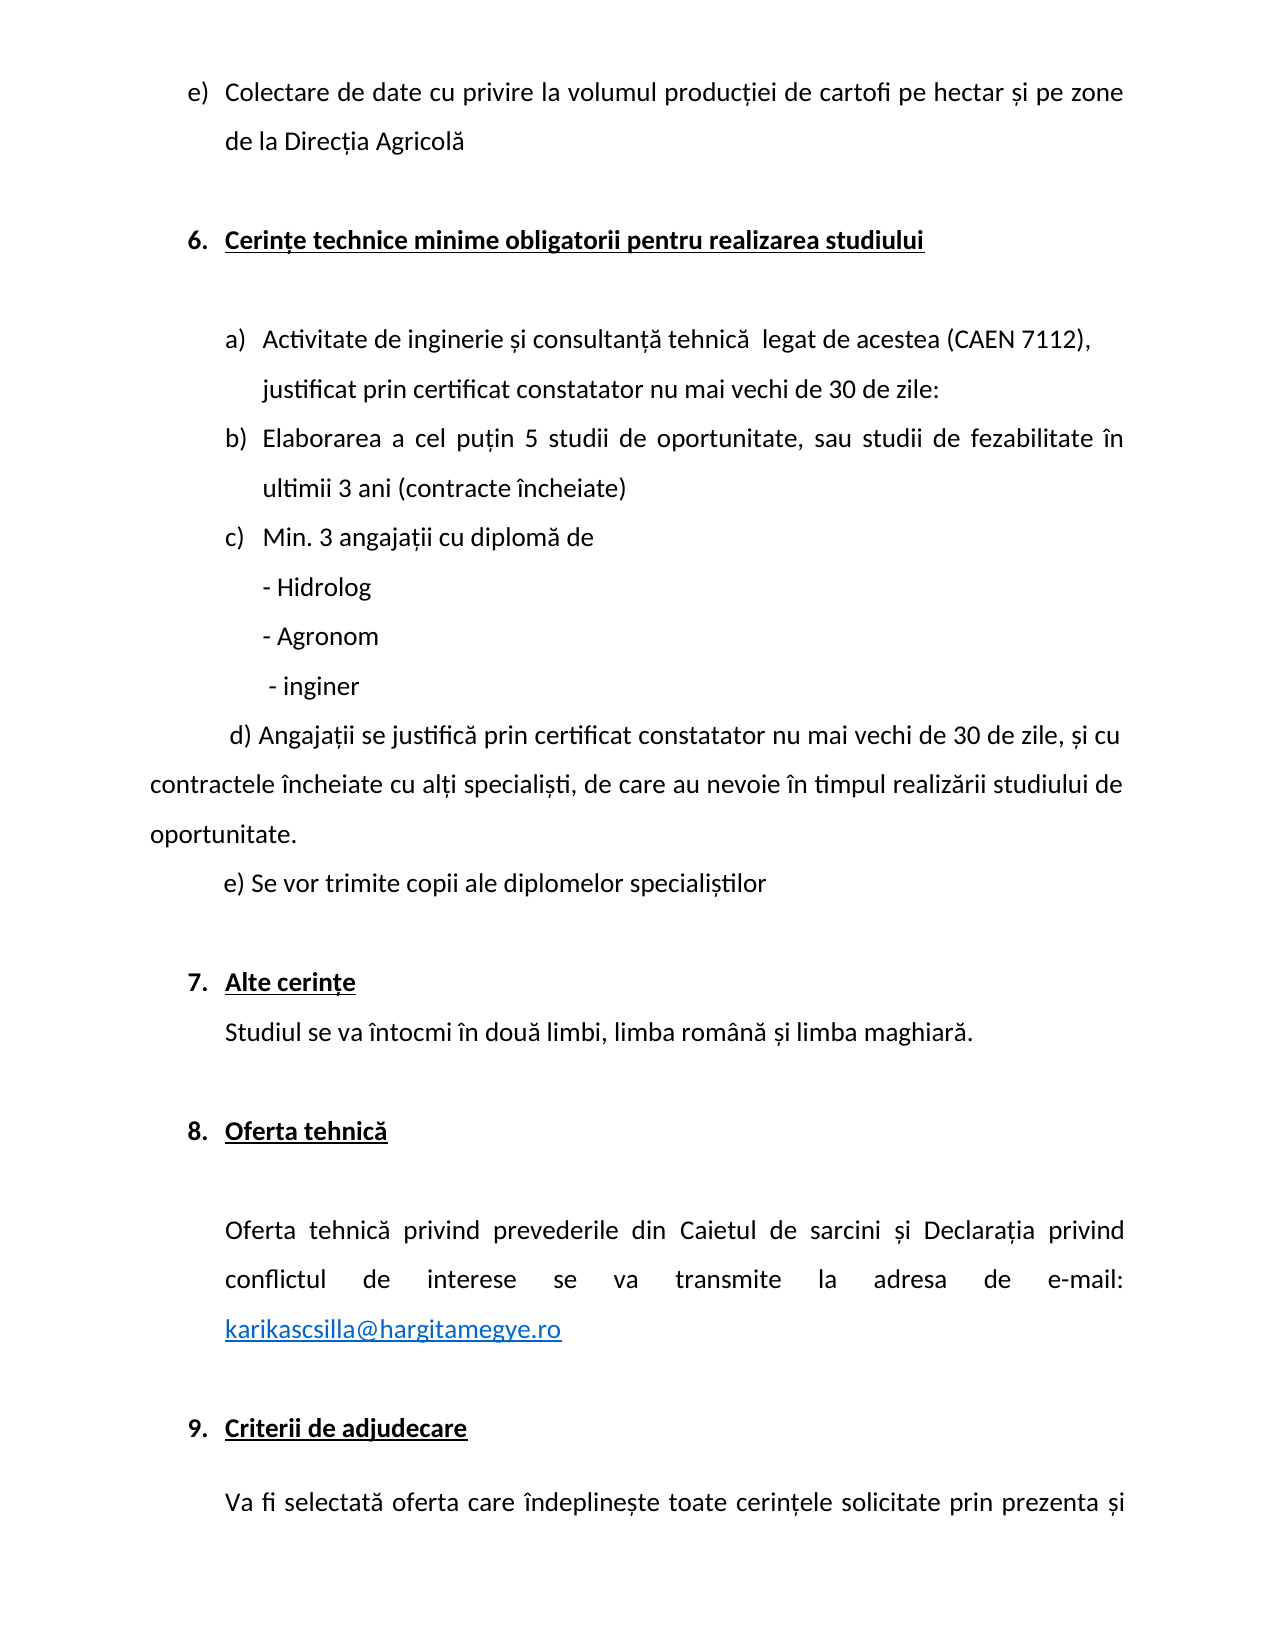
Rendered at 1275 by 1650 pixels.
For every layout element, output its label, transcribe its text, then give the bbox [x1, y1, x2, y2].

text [225, 1485, 1125, 1518]
text Oferta tehnică privind prevederile din Caietul de sarcini și Declarația privind conflictul de interese se va transmite la adresa de e-mail: karikascsilla@hargitamegye.ro [225, 1213, 1125, 1345]
text Studiul se va întocmi în două limbi, limba română și limba maghiară. [225, 1015, 1125, 1048]
list Alte cerințe [187, 966, 1125, 999]
text e) Se vor trimite copii ale diplomelor specialiștilor [150, 867, 1125, 900]
text - inginer [262, 669, 1125, 702]
text - Agronom [262, 619, 1125, 652]
list Min. 3 angajații cu diplomă de [225, 520, 1125, 553]
list Criterii de adjudecare [187, 1411, 1125, 1444]
list Activitate de inginerie și consultanță tehnică legat de acestea (CAEN 7112), justificat prin certificat constatator nu mai vechi de 30 de zile: [225, 322, 1125, 405]
list Colectare de date cu privire la volumul producției de cartofi pe hectar și pe zone de la Direcția Agricolă [187, 75, 1125, 157]
text - Hidrolog [262, 570, 1125, 603]
text d) Angajații se justifică prin certificat constatator nu mai vechi de 30 de zile, și cu contractele încheiate cu alți specialiști, de care au nevoie în timpul realizării studiului de oportunitate. [150, 718, 1125, 850]
list Cerințe technice minime obligatorii pentru realizarea studiului [187, 223, 1125, 256]
list Oferta tehnică [187, 1114, 1125, 1147]
list Elaborarea a cel puţin 5 studii de oportunitate, sau studii de fezabilitate în ultimii 3 ani (contracte încheiate) [225, 421, 1125, 504]
